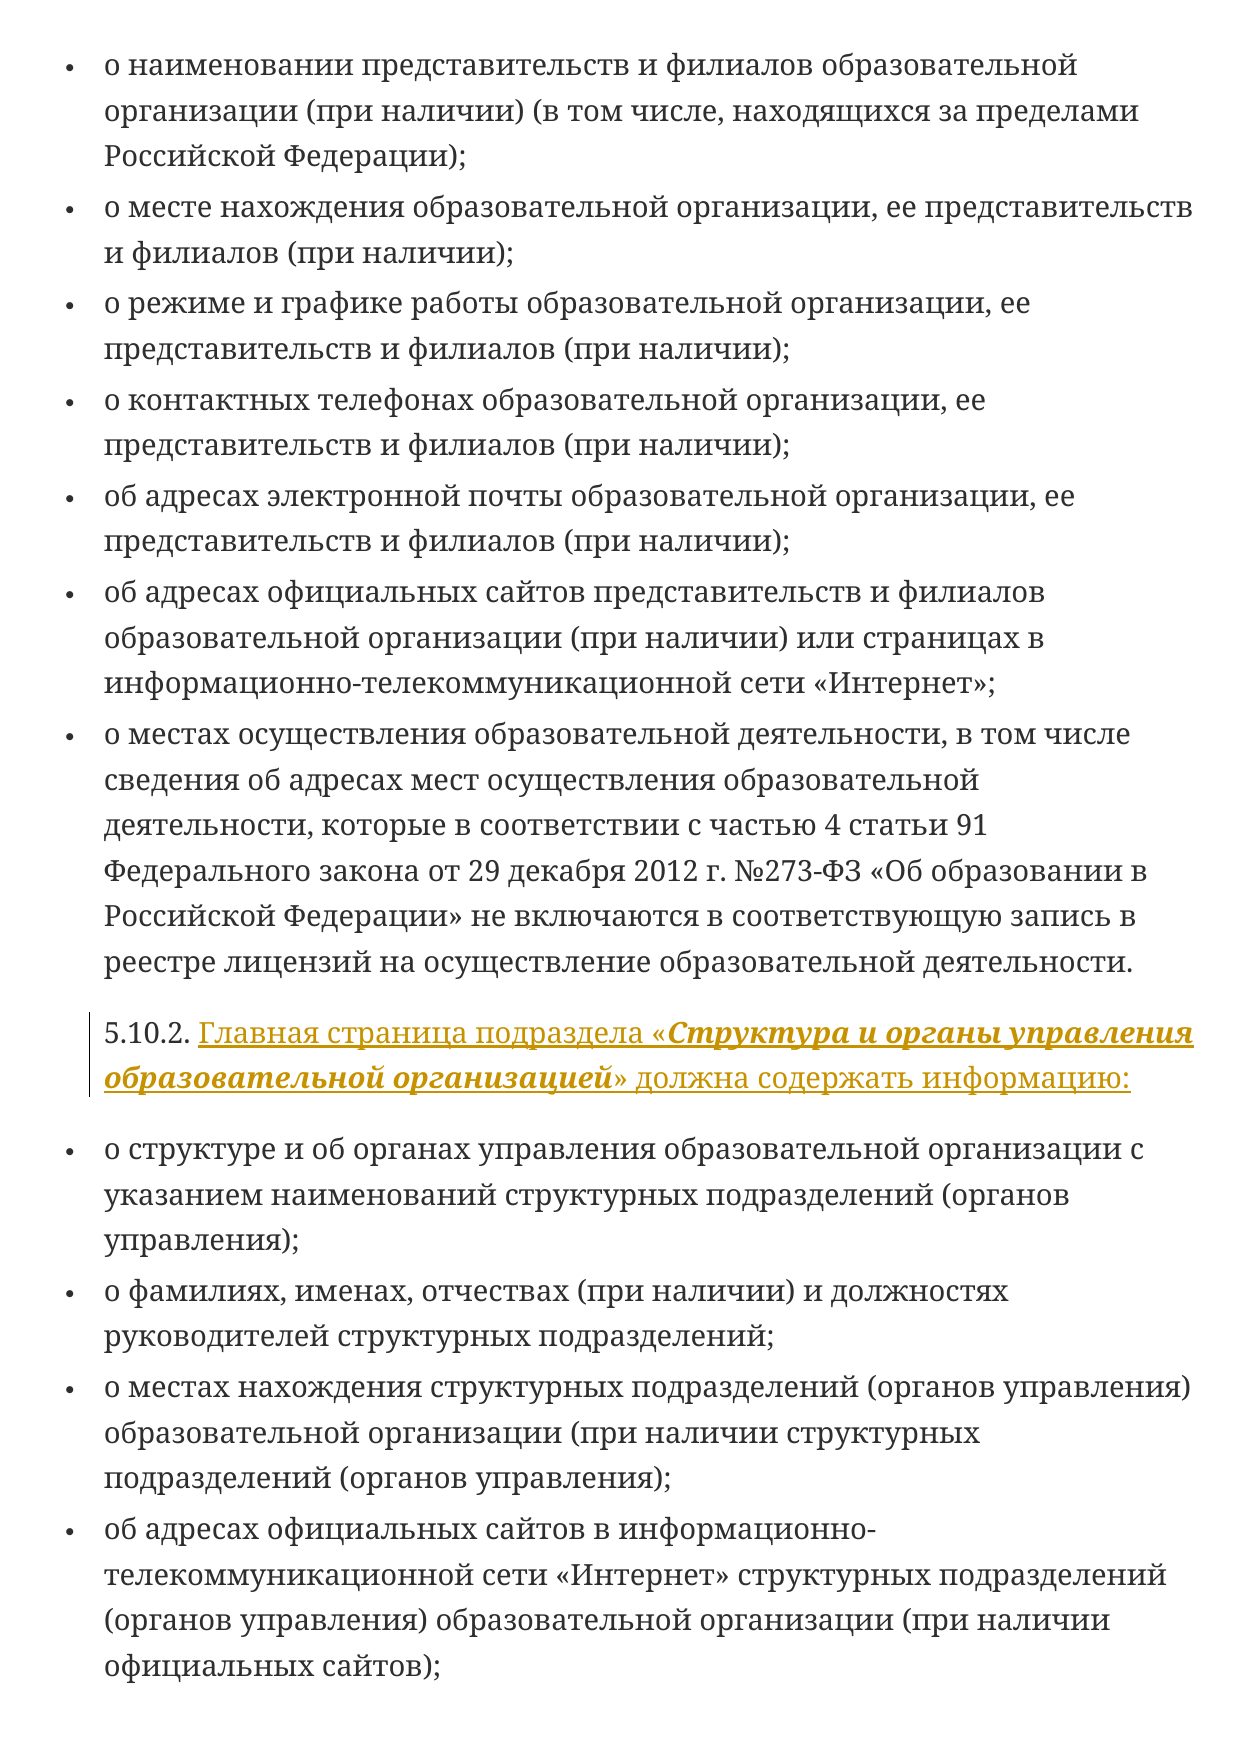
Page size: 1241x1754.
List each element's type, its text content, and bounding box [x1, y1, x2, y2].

list о режиме и графике работы образовательной организации, ее представительств и филиалов (при наличии); [66, 282, 1196, 368]
list о местах нахождения структурных подразделений (органов управления) образовательной организации (при наличии структурных подразделений (органов управления); [66, 1366, 1196, 1497]
list о наименовании представительств и филиалов образовательной организации (при наличии) (в том числе, находящихся за пределами Российской Федерации); [66, 44, 1196, 175]
list о контактных телефонах образовательной организации, ее представительств и филиалов (при наличии); [66, 379, 1196, 464]
text 5.10.2. [103, 1012, 1196, 1097]
list об адресах официальных сайтов представительств и филиалов образовательной организации (при наличии) или страницах в информационно-телекоммуникационной сети «Интернет»; [66, 571, 1196, 702]
list о месте нахождения образовательной организации, ее представительств и филиалов (при наличии); [66, 186, 1196, 272]
list об адресах официальных сайтов в информационно-телекоммуникационной сети «Интернет» структурных подразделений (органов управления) образовательной организации (при наличии официальных сайтов); [66, 1508, 1196, 1685]
list о местах осуществления образовательной деятельности, в том числе сведения об адресах мест осуществления образовательной деятельности, которые в соответствии с частью 4 статьи 91 Федерального закона от 29 декабря 2012 г. №273-ФЗ «Об образовании в Российской Федерации» не включаются в соответствующую запись в реестре лицензий на осуществление образовательной деятельности. [66, 713, 1196, 981]
list о фамилиях, именах, отчествах (при наличии) и должностях руководителей структурных подразделений; [66, 1270, 1196, 1355]
list о структуре и об органах управления образовательной организации с указанием наименований структурных подразделений (органов управления); [66, 1128, 1196, 1259]
list об адресах электронной почты образовательной организации, ее представительств и филиалов (при наличии); [66, 475, 1196, 560]
